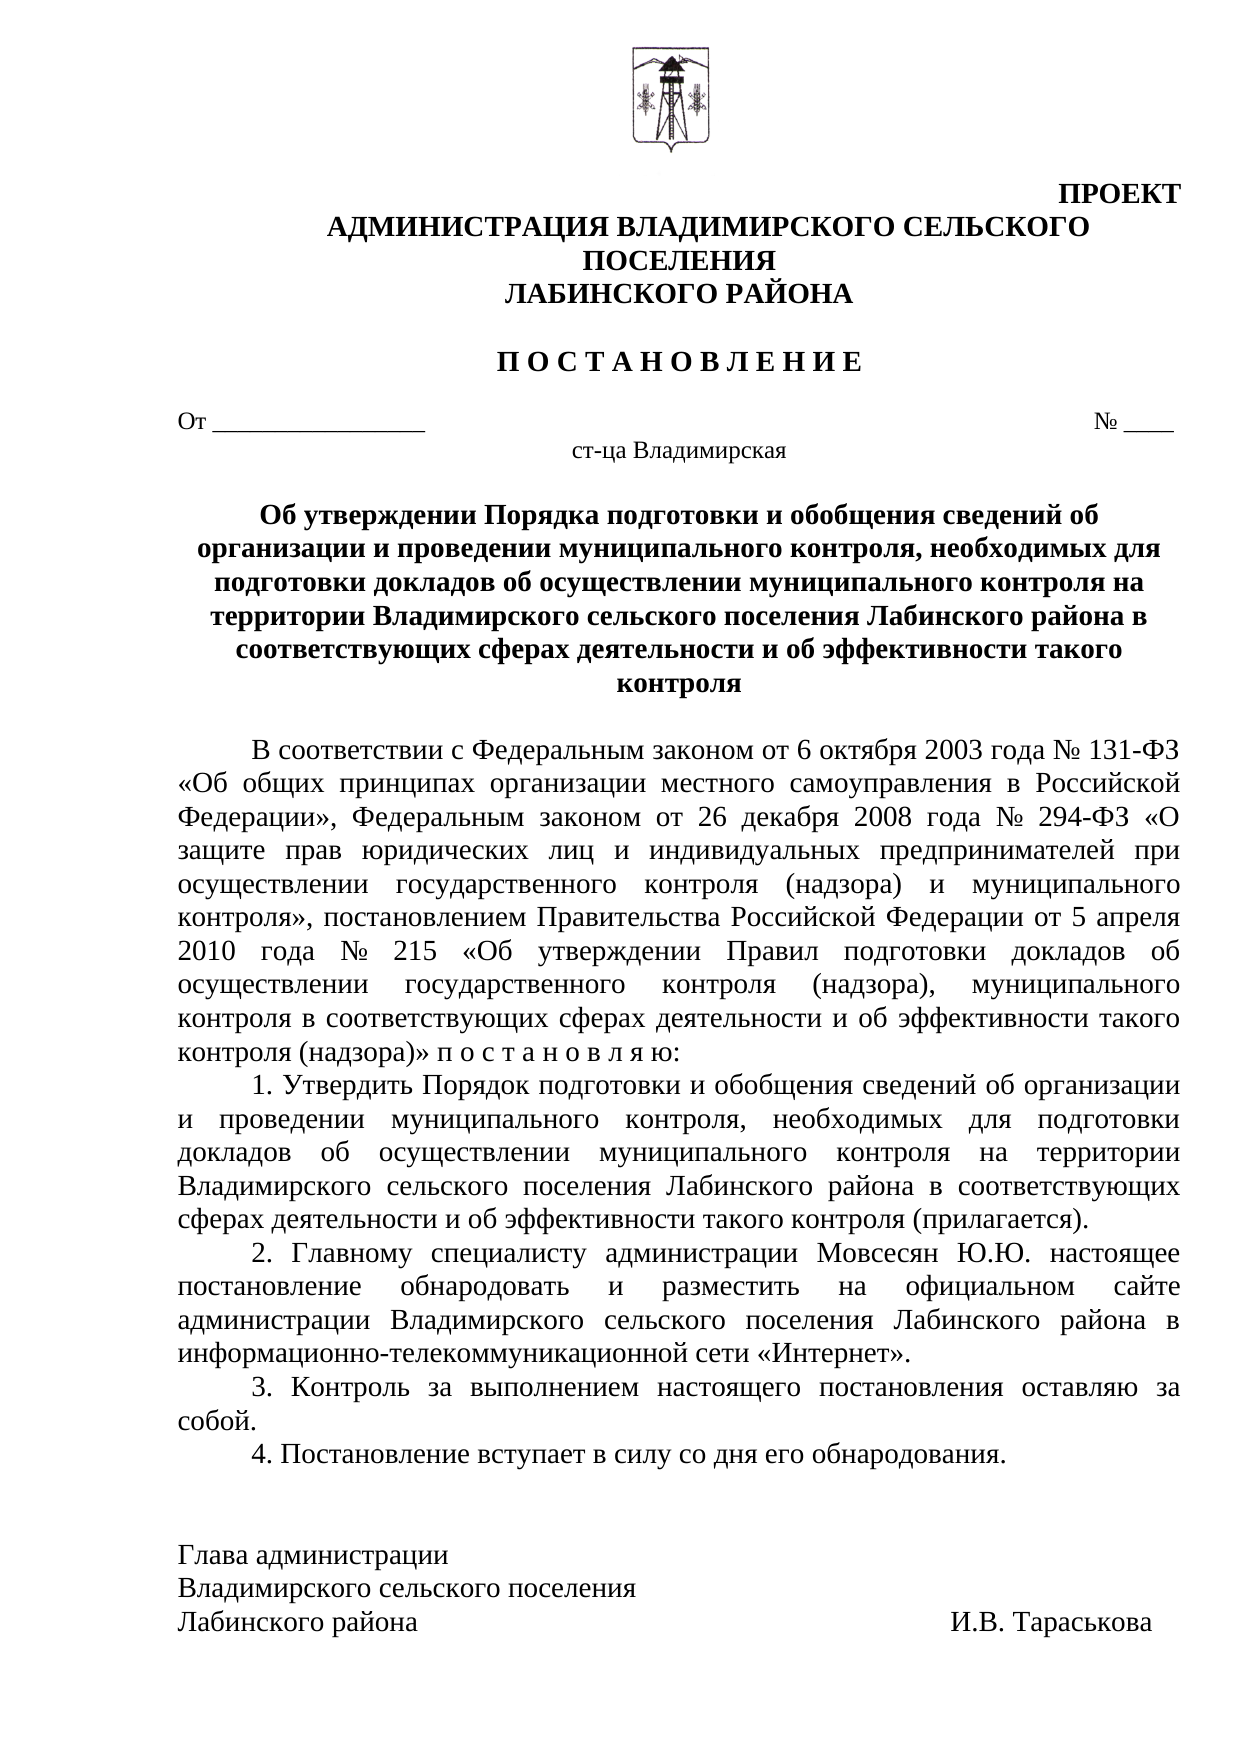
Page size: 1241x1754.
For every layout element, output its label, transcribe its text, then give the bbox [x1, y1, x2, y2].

text От _________________ № ____ [177, 406, 1181, 435]
text ПРОЕКТ [177, 118, 1181, 209]
text ЛАБИНСКОГО РАЙОНА [177, 277, 1181, 310]
text 4. Постановление вступает в силу со дня его обнародования. [177, 1436, 1181, 1470]
text Владимирского сельского поселения [177, 1570, 1181, 1604]
text Об утверждении Порядка подготовки и обобщения сведений об организации и проведении муниципального контроля, необходимых для подготовки докладов об осуществлении муниципального контроля на территории Владимирского сельского поселения Лабинского района в соответствующих сферах деятельности и об эффективности такого контроля [177, 497, 1181, 698]
text Глава администрации [177, 1537, 1181, 1570]
text 3. Контроль за выполнением настоящего постановления оставляю за собой. [177, 1369, 1181, 1436]
text Лабинского района И.В. Тараськова [177, 1604, 1181, 1637]
text 2. Главному специалисту администрации Мовсесян Ю.Ю. настоящее постановление обнародовать и разместить на официальном сайте администрации Владимирского сельского поселения Лабинского района в информационно-телекоммуникационной сети «Интернет». [177, 1235, 1181, 1369]
text 1. Утвердить Порядок подготовки и обобщения сведений об организации и проведении муниципального контроля, необходимых для подготовки докладов об осуществлении муниципального контроля на территории Владимирского сельского поселения Лабинского района в соответствующих сферах деятельности и об эффективности такого контроля (прилагается). [177, 1067, 1181, 1235]
text П О С Т А Н О В Л Е Н И Е [177, 344, 1181, 377]
text ст-ца Владимирская [177, 435, 1181, 463]
picture [619, 36, 721, 176]
text АДМИНИСТРАЦИЯ ВЛАДИМИРСКОГО СЕЛЬСКОГО ПОСЕЛЕНИЯ [177, 209, 1181, 277]
text В соответствии с Федеральным законом от 6 октября 2003 года № 131-ФЗ «Об общих принципах организации местного самоуправления в Российской Федерации», Федеральным законом от 26 декабря 2008 года № 294-ФЗ «О защите прав юридических лиц и индивидуальных предпринимателей при осуществлении государственного контроля (надзора) и муниципального контроля», постановлением Правительства Российской Федерации от 5 апреля 2010 года № 215 «Об утверждении Правил подготовки докладов об осуществлении государственного контроля (надзора), муниципального контроля в соответствующих сферах деятельности и об эффективности такого контроля (надзора)» п о с т а н о в л я ю: [177, 732, 1181, 1067]
